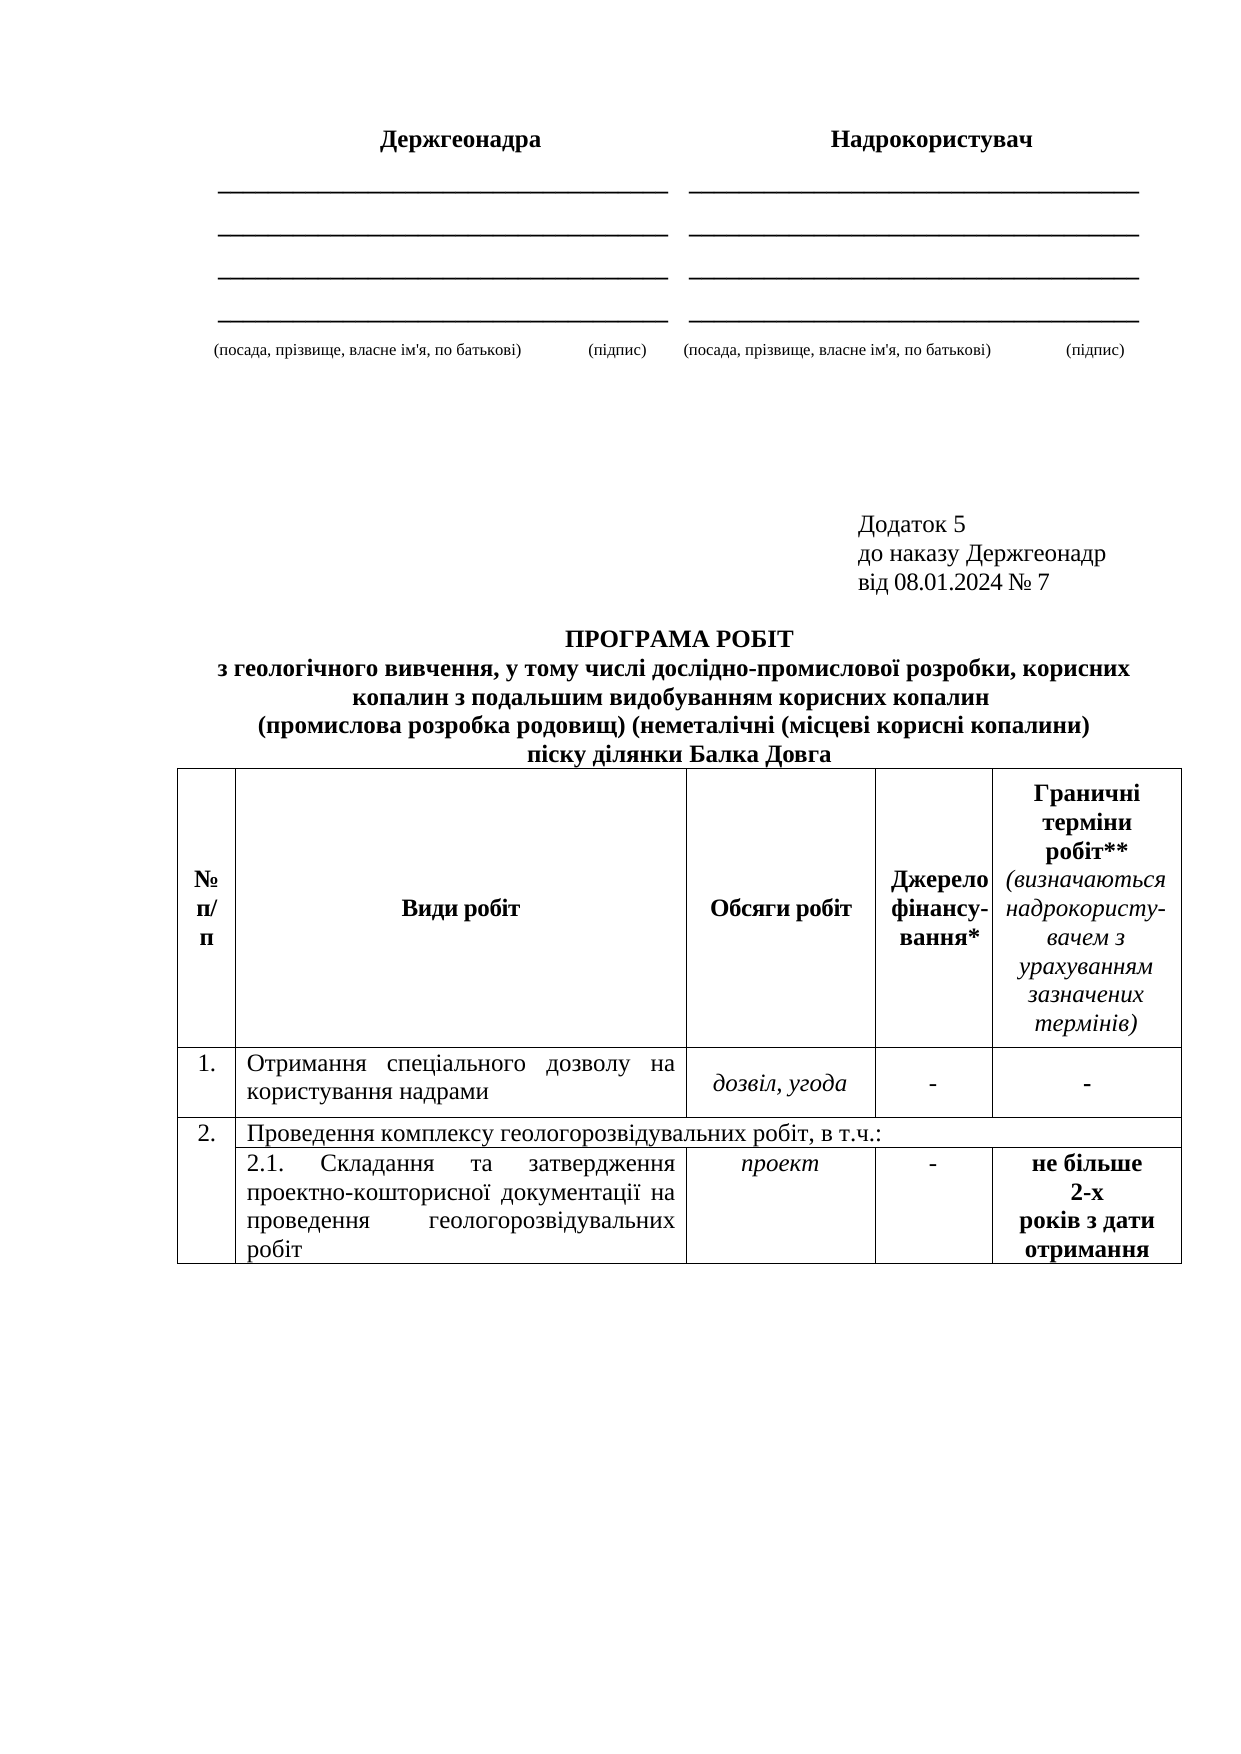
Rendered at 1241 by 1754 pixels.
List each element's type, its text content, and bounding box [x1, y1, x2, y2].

table_header Обсяги робіт [687, 769, 875, 1047]
table_cell дозвіл, угода [687, 1048, 875, 1117]
table_cell - [993, 1048, 1181, 1117]
table_cell Отримання спеціального дозволу на користування надрами [236, 1048, 686, 1117]
table_cell 2.1. Складання та затвердження проектно-кошторисної документації на проведення геологорозвідувальних робіт [236, 1148, 686, 1263]
table_cell проект [687, 1148, 875, 1263]
table_cell 1. [178, 1048, 235, 1117]
text з геологічного вивчення, у тому числі дослідно-промислової розробки, корисних копалин з подальшим видобуванням корисних копалин (промислова розробка родовищ) (неметалічні (місцеві корисні копалини) [177, 653, 1171, 739]
table_header Додаток 5 до наказу Держгеонадр від 08.01.2024 № 7 [847, 509, 1181, 624]
table_cell Проведення комплексу геологорозвідувальних робіт, в т.ч.: [236, 1118, 1181, 1147]
table_cell - [876, 1148, 992, 1263]
table_header Граничні терміни робіт** (визначаються надрокористу-вачем з урахуванням зазначених термінів) [993, 769, 1181, 1047]
table_header Надрокористувач ________________________________________________________________________________________________________________________________________________ (посада, прізвище, власне ім'я, по батькові) (підпис) [678, 118, 1150, 381]
table_header Джерело фінансу-вання* [876, 769, 992, 1047]
table_header Держгеонадра ________________________________________________________________________________________________________________________________________________ (посада, прізвище, власне ім'я, по батькові) (підпис) [208, 118, 678, 381]
table_cell 2. [178, 1118, 235, 1263]
text ПРОГРАМА РОБІТ [177, 624, 1181, 653]
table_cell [993, 1148, 1181, 1263]
table_header Види робіт [236, 769, 686, 1047]
text піску ділянки Балка Довга [177, 739, 1181, 768]
table_header № п/п [178, 769, 235, 1047]
table_cell - [876, 1048, 992, 1117]
